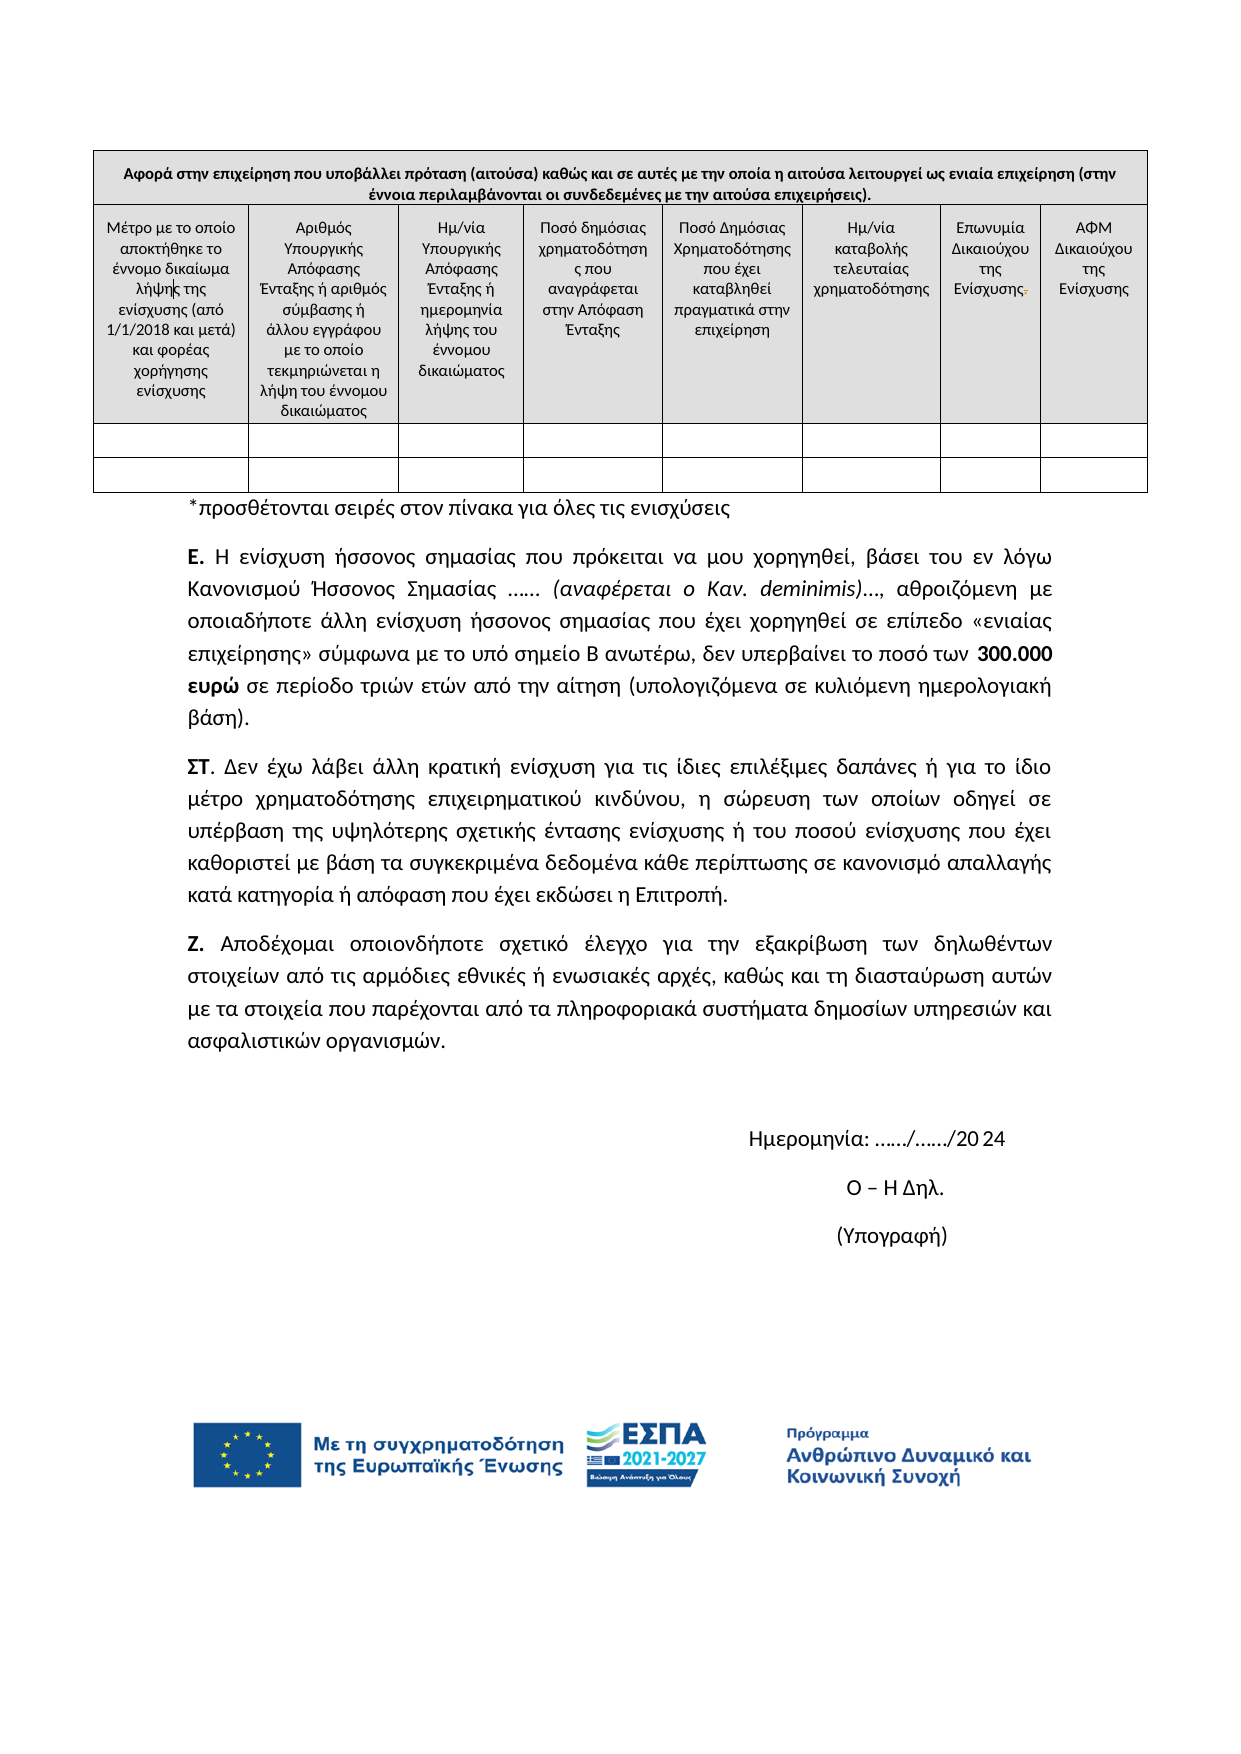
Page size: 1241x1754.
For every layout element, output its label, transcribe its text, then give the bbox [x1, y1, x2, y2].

text Ο – Η Δηλ. [187, 1173, 1053, 1201]
table_cell Ποσό Δημόσιας Χρηματοδότησης που έχει καταβληθεί πραγματικά στην επιχείρηση [663, 205, 802, 423]
table_cell ΑΦΜ Δικαιούχου της Ενίσχυσης [1041, 205, 1147, 423]
table_cell [399, 458, 523, 492]
text Ε. Η ενίσχυση ήσσονος σημασίας που πρόκειται να μου χορηγηθεί, βάσει του εν λόγω Κανονισμού Ήσσονος Σημασίας …… (αναφέρεται ο Καν. deminimis)…, αθροιζόμενη με οποιαδήποτε άλλη ενίσχυση ήσσονος σημασίας που έχει χορηγηθεί σε επίπεδο «ενιαίας επιχείρησης» σύμφωνα με το υπό σημείο Β ανωτέρω, δεν υπερβαίνει το ποσό των 300.000 ευρώ σε περίοδο τριών ετών από την αίτηση (υπολογιζόμενα σε κυλιόμενη ημερολογιακή βάση). [187, 542, 1053, 731]
table_cell Μέτρο με το οποίο αποκτήθηκε το έννομο δικαίωμα λήψης της ενίσχυσης (από 1/1/2018 και μετά) και φορέας χορήγησης ενίσχυσης [94, 205, 248, 423]
table_cell [524, 458, 662, 492]
table_cell [941, 424, 1040, 457]
table_cell Αριθμός Υπουργικής Απόφασης Ένταξης ή αριθμός σύμβασης ή άλλου εγγράφου με το οποίο τεκμηριώνεται η λήψη του έννομου δικαιώματος [249, 205, 398, 423]
table_cell Ημ/νία καταβολής τελευταίας χρηματοδότησης [803, 205, 940, 423]
table_cell Ποσό δημόσιας χρηματοδότησης που αναγράφεται στην Απόφαση Ένταξης [524, 205, 662, 423]
table_cell Επωνυμία Δικαιούχου της Ενίσχυσης [941, 205, 1040, 423]
table_cell Ημ/νία Υπουργικής Απόφασης Ένταξης ή ημερομηνία λήψης του έννομου δικαιώματος [399, 205, 523, 423]
table_cell [803, 458, 940, 492]
table_cell [941, 458, 1040, 492]
table_cell [1041, 424, 1147, 457]
text *προσθέτονται σειρές στον πίνακα για όλες τις ενισχύσεις [187, 493, 1053, 521]
text Ζ. Αποδέχομαι οποιονδήποτε σχετικό έλεγχο για την εξακρίβωση των δηλωθέντων στοιχείων από τις αρμόδιες εθνικές ή ενωσιακές αρχές, καθώς και τη διασταύρωση αυτών με τα στοιχεία που παρέχονται από τα πληροφοριακά συστήματα δημοσίων υπηρεσιών και ασφαλιστικών οργανισμών. [187, 929, 1053, 1054]
table_cell [524, 424, 662, 457]
picture [187, 1416, 1053, 1489]
table_cell [94, 458, 248, 492]
text Ημερομηνία: ……/……/2024 [187, 1124, 1053, 1152]
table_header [94, 151, 1147, 204]
table_cell [1041, 458, 1147, 492]
table_cell [249, 458, 398, 492]
table_cell [663, 458, 802, 492]
table_cell [94, 424, 248, 457]
table_cell [803, 424, 940, 457]
table_cell [249, 424, 398, 457]
table_cell [663, 424, 802, 457]
table_cell [399, 424, 523, 457]
text ΣΤ. Δεν έχω λάβει άλλη κρατική ενίσχυση για τις ίδιες επιλέξιμες δαπάνες ή για το ίδιο μέτρο χρηματοδότησης επιχειρηματικού κινδύνου, η σώρευση των οποίων οδηγεί σε υπέρβαση της υψηλότερης σχετικής έντασης ενίσχυσης ή του ποσού ενίσχυσης που έχει καθοριστεί με βάση τα συγκεκριμένα δεδομένα κάθε περίπτωσης σε κανονισμό απαλλαγής κατά κατηγορία ή απόφαση που έχει εκδώσει η Επιτροπή. [187, 752, 1053, 909]
text (Υπογραφή) [187, 1221, 1053, 1249]
